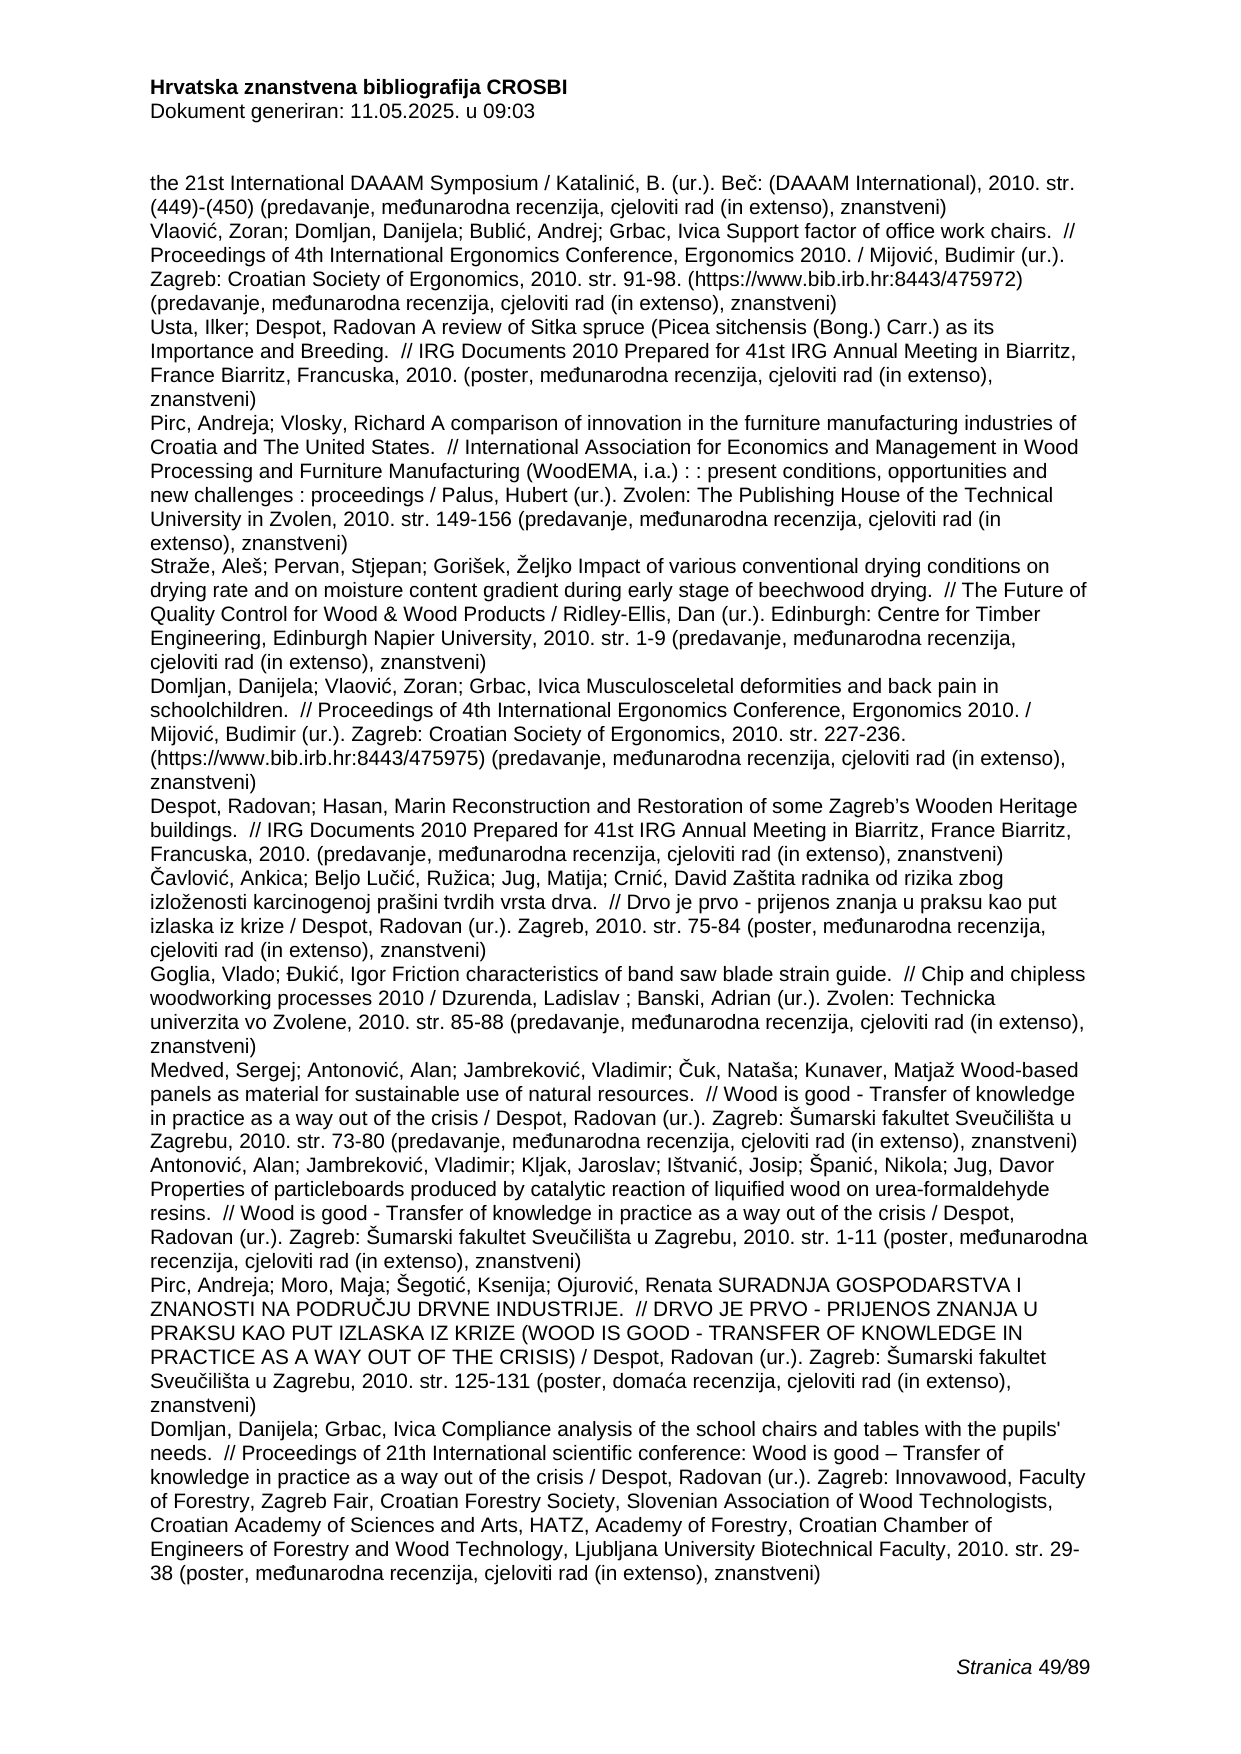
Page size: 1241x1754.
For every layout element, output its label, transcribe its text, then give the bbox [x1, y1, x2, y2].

text Domljan, Danijela; Grbac, Ivica [150, 1417, 1090, 1584]
text Antonović, Alan; Jambreković, Vladimir; Kljak, Jaroslav; Ištvanić, Josip; Španić, Nikola; Jug, Davor [150, 1153, 1090, 1273]
text Medved, Sergej; Antonović, Alan; Jambreković, Vladimir; Čuk, Nataša; Kunaver, Matjaž [150, 1057, 1090, 1153]
text Goglia, Vlado; Đukić, Igor [150, 962, 1090, 1057]
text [150, 171, 1090, 219]
text Despot, Radovan; Hasan, Marin [150, 794, 1090, 866]
text Domljan, Danijela; Vlaović, Zoran; Grbac, Ivica [150, 674, 1090, 794]
text Straže, Aleš; Pervan, Stjepan; Gorišek, Željko [150, 554, 1090, 674]
text Čavlović, Ankica; Beljo Lučić, Ružica; Jug, Matija; Crnić, David [150, 866, 1090, 962]
text Pirc, Andreja; Moro, Maja; Šegotić, Ksenija; Ojurović, Renata [150, 1273, 1090, 1417]
text Pirc, Andreja; Vlosky, Richard [150, 411, 1090, 554]
text Usta, Ilker; Despot, Radovan [150, 315, 1090, 411]
text Vlaović, Zoran; Domljan, Danijela; Bublić, Andrej; Grbac, Ivica [150, 219, 1090, 315]
